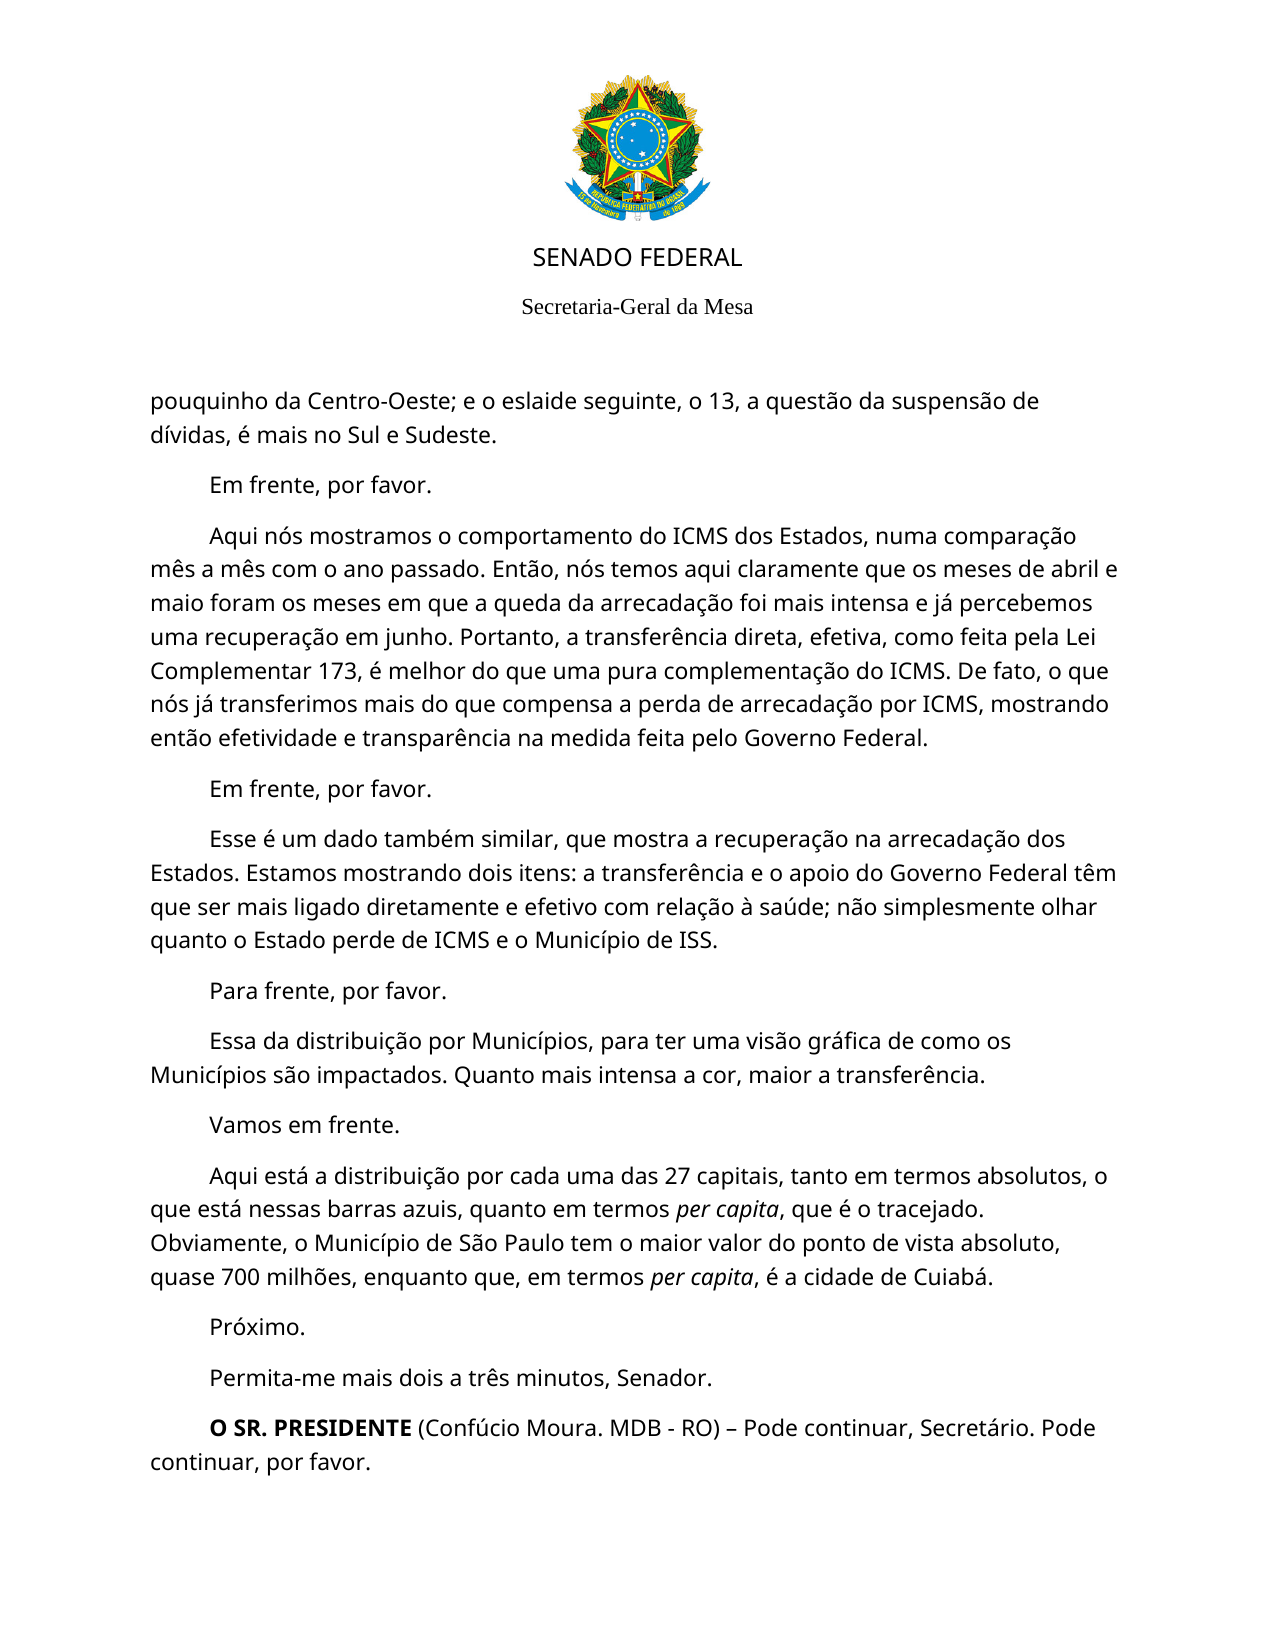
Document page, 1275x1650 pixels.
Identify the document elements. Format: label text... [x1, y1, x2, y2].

text Essa da distribuição por Municípios, para ter uma visão gráfica de como os Municípios são impactados. Quanto mais intensa a cor, maior a transferência. [150, 1025, 1125, 1090]
text Próximo. [150, 1311, 1125, 1342]
text Em frente, por favor. [150, 469, 1125, 500]
text Vamos em frente. [150, 1109, 1125, 1140]
text Permita-me mais dois a três minutos, Senador. [150, 1362, 1125, 1393]
text O SR. PRESIDENTE (Confúcio Moura. MDB - RO) – Pode continuar, Secretário. Pode continuar, por favor. [150, 1412, 1125, 1477]
text Em frente, por favor. [150, 772, 1125, 804]
picture [564, 75, 711, 221]
text Para frente, por favor. [150, 974, 1125, 1006]
text Aqui está a distribuição por cada uma das 27 capitais, tanto em termos absolutos, o que está nessas barras azuis, quanto em termos per capita, que é o tracejado. Obviamente, o Município de São Paulo tem o maior valor do ponto de vista absoluto, quase 700 milhões, enquanto que, em termos per capita, é a cidade de Cuiabá. [150, 1159, 1125, 1292]
text Esse é um dado também similar, que mostra a recuperação na arrecadação dos Estados. Estamos mostrando dois itens: a transferência e o apoio do Governo Federal têm que ser mais ligado diretamente e efetivo com relação à saúde; não simplesmente olhar quanto o Estado perde de ICMS e o Município de ISS. [150, 823, 1125, 955]
text Aqui nós mostramos o comportamento do ICMS dos Estados, numa comparação mês a mês com o ano passado. Então, nós temos aqui claramente que os meses de abril e maio foram os meses em que a queda da arrecadação foi mais intensa e já percebemos uma recuperação em junho. Portanto, a transferência direta, efetiva, como feita pela Lei Complementar 173, é melhor do que uma pura complementação do ICMS. De fato, o que nós já transferimos mais do que compensa a perda de arrecadação por ICMS, mostrando então efetividade e transparência na medida feita pelo Governo Federal. [150, 519, 1125, 753]
